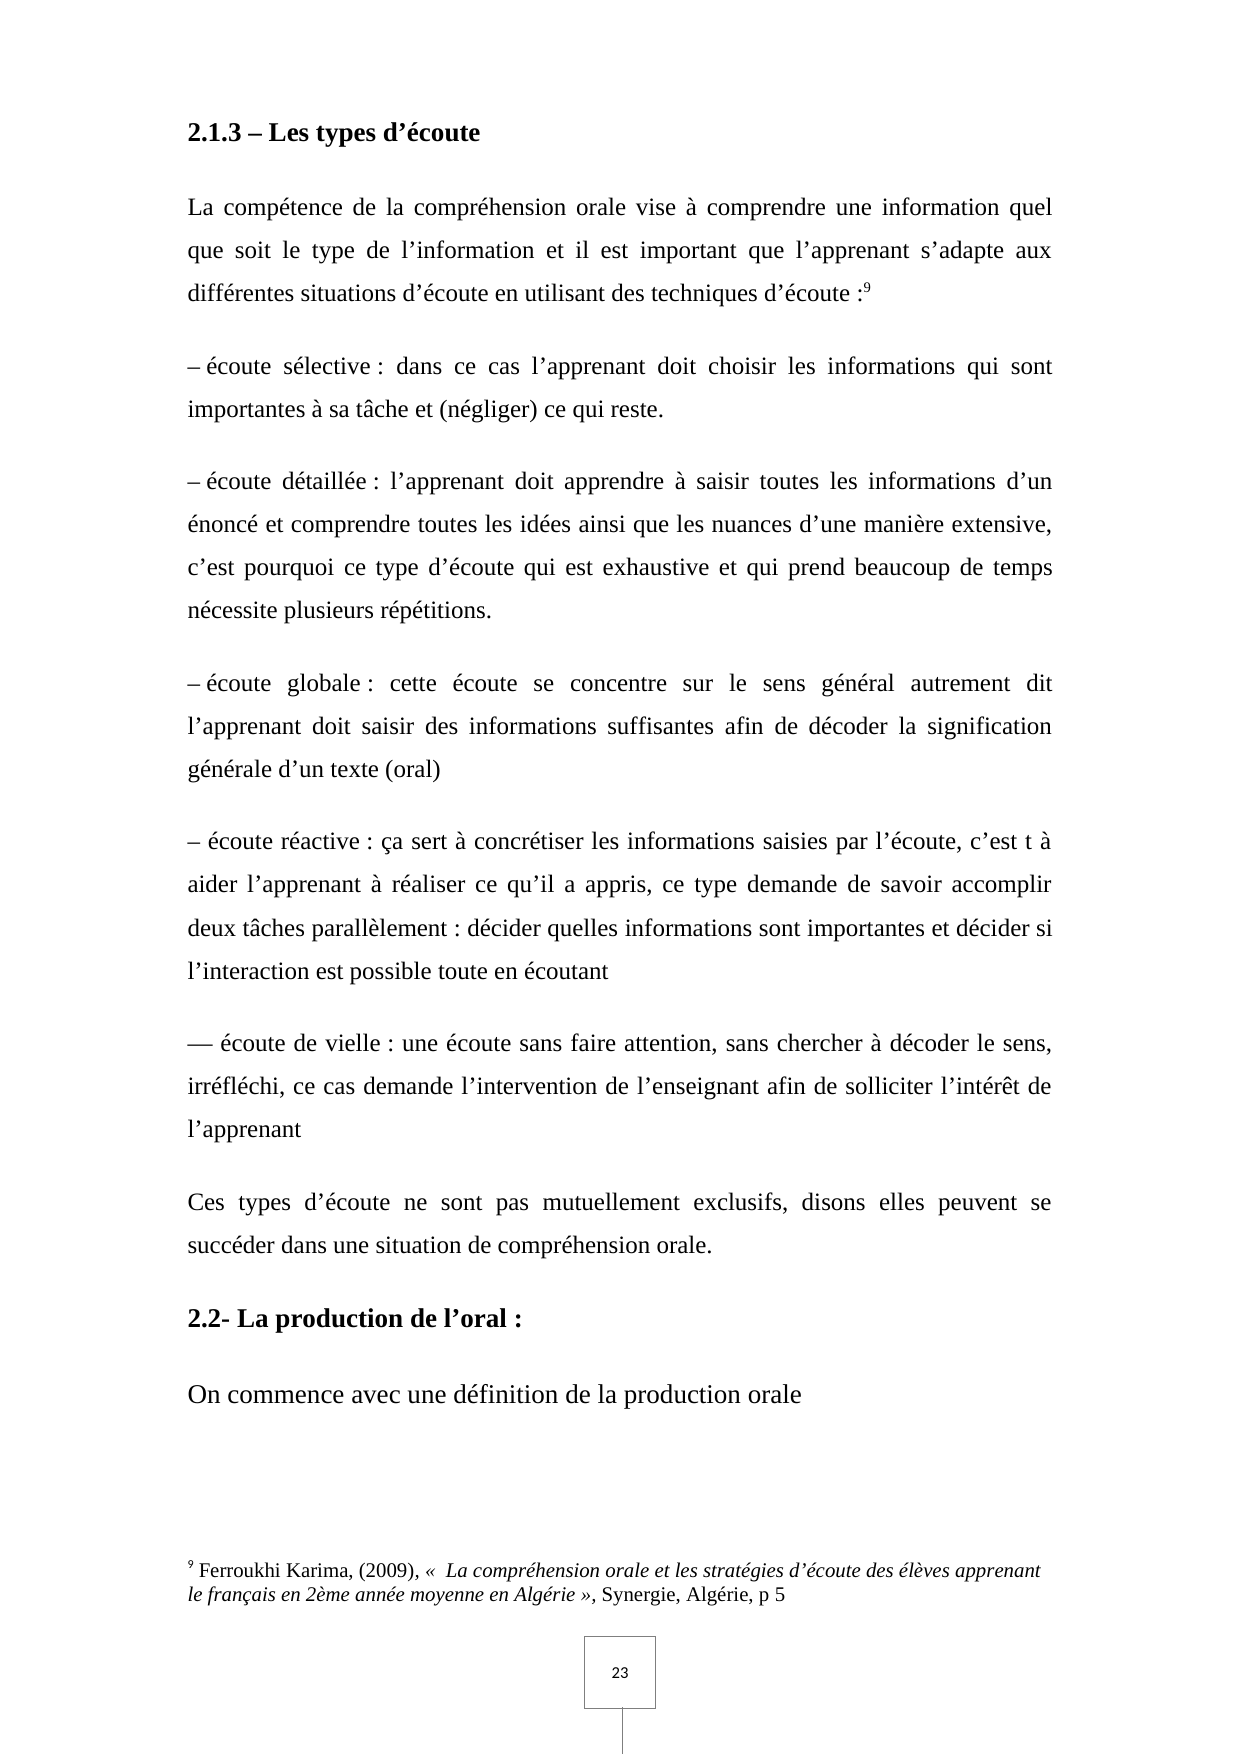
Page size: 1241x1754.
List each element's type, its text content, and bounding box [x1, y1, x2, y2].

text On commence avec une définition de la production orale [187, 1378, 1053, 1409]
text – écoute globale : cette écoute se concentre sur le sens général autrement dit l’apprenant doit saisir des informations suffisantes afin de décoder la signification générale d’un texte (oral) [187, 668, 1053, 783]
text – écoute réactive : ça sert à concrétiser les informations saisies par l’écoute, c’est t à aider l’apprenant à réaliser ce qu’il a appris, ce type demande de savoir accomplir deux tâches parallèlement : décider quelles informations sont importantes et décider si l’interaction est possible toute en écoutant [187, 826, 1053, 984]
subtitle 2.2- La production de l’oral : [187, 1302, 1053, 1333]
text – écoute sélective : dans ce cas l’apprenant doit choisir les informations qui sont importantes à sa tâche et (négliger) ce qui reste. [187, 351, 1053, 423]
subtitle 2.1.3 – Les types d’écoute [187, 116, 1053, 147]
text — écoute de vielle : une écoute sans faire attention, sans chercher à décoder le sens, irréfléchi, ce cas demande l’intervention de l’enseignant afin de solliciter l’intérêt de l’apprenant [187, 1028, 1053, 1143]
text La compétence de la compréhension orale vise à comprendre une information quel que soit le type de l’information et il est important que l’apprenant s’adapte aux différentes situations d’écoute en utilisant des techniques d’écoute : [187, 192, 1053, 307]
text – écoute détaillée : l’apprenant doit apprendre à saisir toutes les informations d’un énoncé et comprendre toutes les idées ainsi que les nuances d’une manière extensive, c’est pourquoi ce type d’écoute qui est exhaustive et qui prend beaucoup de temps nécessite plusieurs répétitions. [187, 466, 1053, 624]
text Ces types d’écoute ne sont pas mutuellement exclusifs, disons elles peuvent se succéder dans une situation de compréhension orale. [187, 1187, 1053, 1258]
